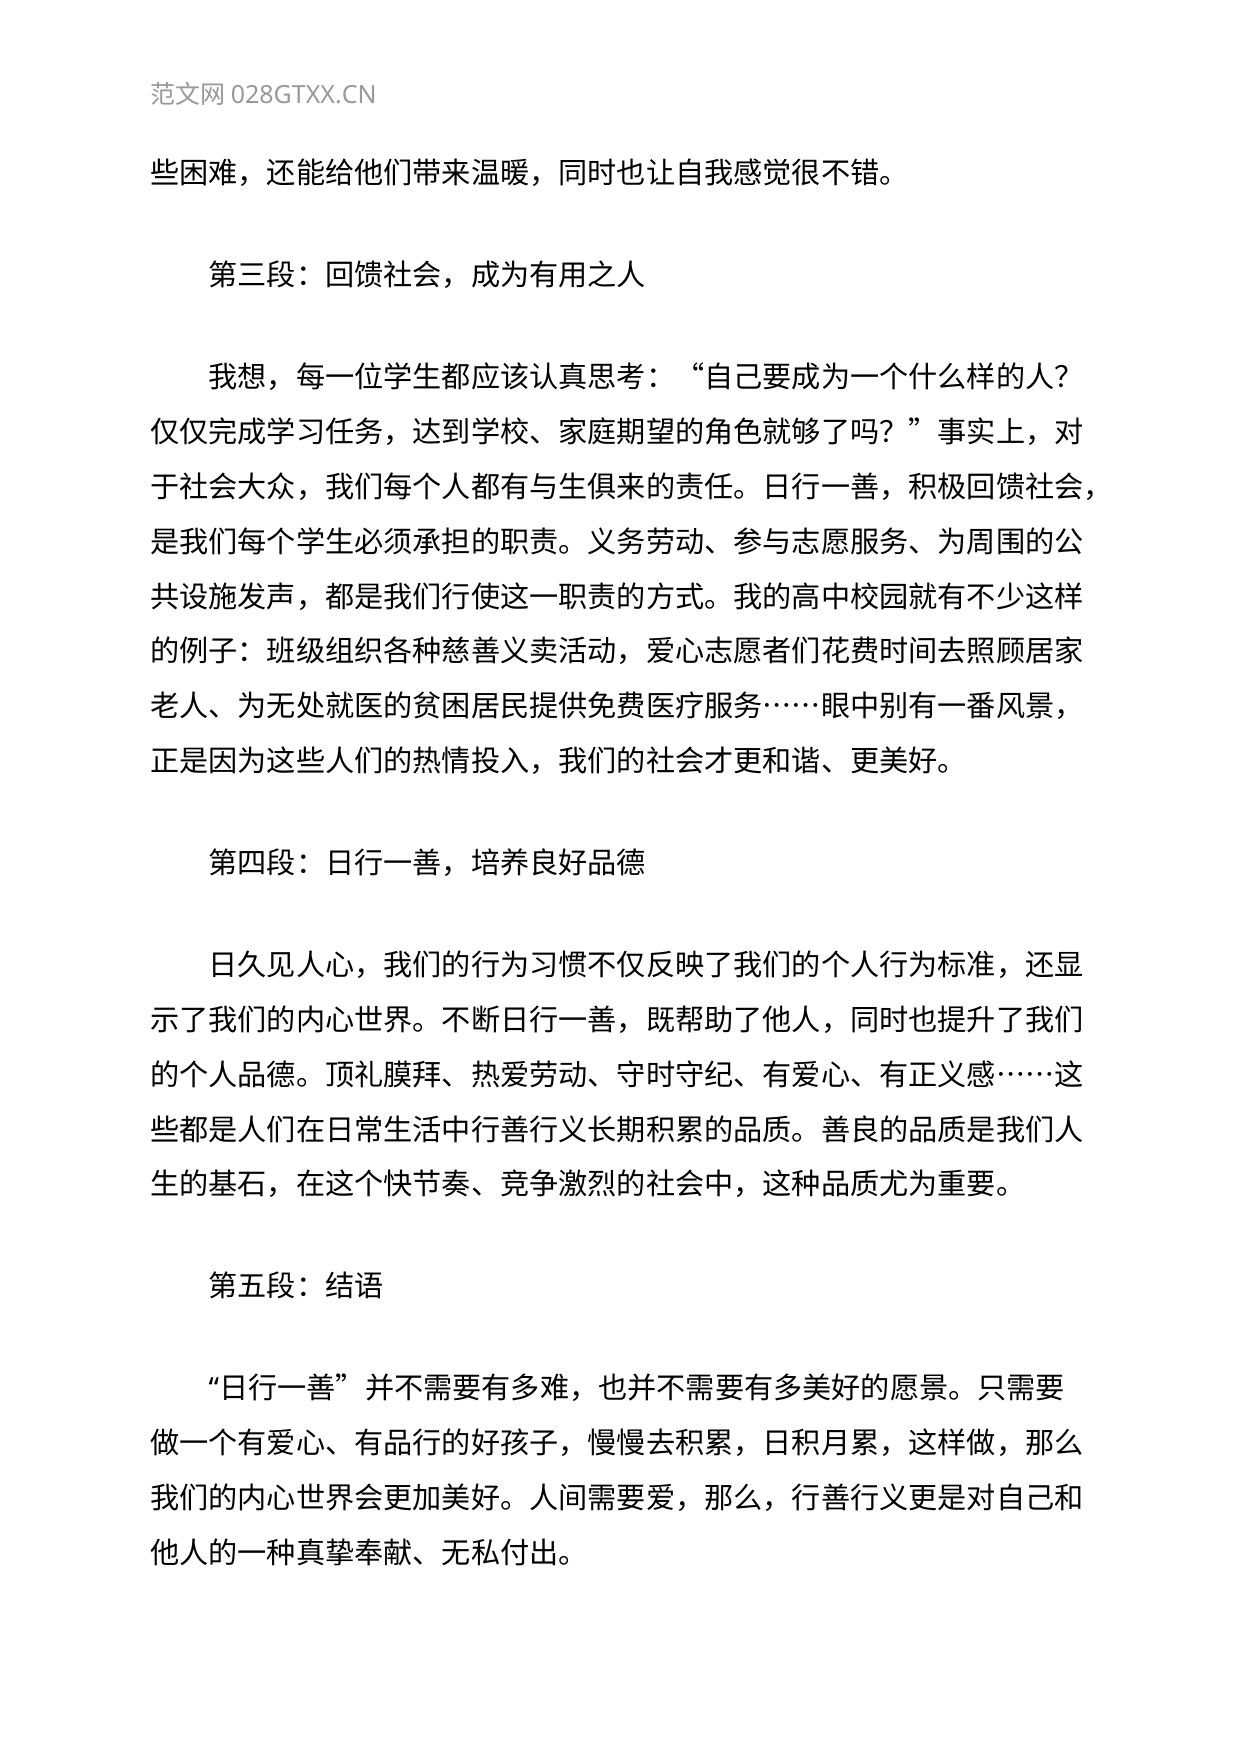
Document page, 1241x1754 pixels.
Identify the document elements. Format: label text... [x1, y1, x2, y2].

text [150, 150, 1090, 192]
text 我想，每一位学生都应该认真思考：“自己要成为一个什么样的人？仅仅完成学习任务，达到学校、家庭期望的角色就够了吗？”事实上，对于社会大众，我们每个人都有与生俱来的责任。日行一善，积极回馈社会，是我们每个学生必须承担的职责。义务劳动、参与志愿服务、为周围的公共设施发声，都是我们行使这一职责的方式。我的高中校园就有不少这样的例子：班级组织各种慈善义卖活动，爱心志愿者们花费时间去照顾居家老人、为无处就医的贫困居民提供免费医疗服务……眼中别有一番风景，正是因为这些人们的热情投入，我们的社会才更和谐、更美好。 [150, 353, 1090, 780]
text 日久见人心，我们的行为习惯不仅反映了我们的个人行为标准，还显示了我们的内心世界。不断日行一善，既帮助了他人，同时也提升了我们的个人品德。顶礼膜拜、热爱劳动、守时守纪、有爱心、有正义感……这些都是人们在日常生活中行善行义长期积累的品质。善良的品质是我们人生的基石，在这个快节奏、竞争激烈的社会中，这种品质尤为重要。 [150, 941, 1090, 1203]
text 第三段：回馈社会，成为有用之人 [150, 252, 1090, 294]
text 第五段：结语 [150, 1263, 1090, 1305]
text 第四段：日行一善，培养良好品德 [150, 839, 1090, 882]
text “日行一善”并不需要有多难，也并不需要有多美好的愿景。只需要做一个有爱心、有品行的好孩子，慢慢去积累，日积月累，这样做，那么我们的内心世界会更加美好。人间需要爱，那么，行善行义更是对自己和他人的一种真挚奉献、无私付出。 [150, 1364, 1090, 1572]
